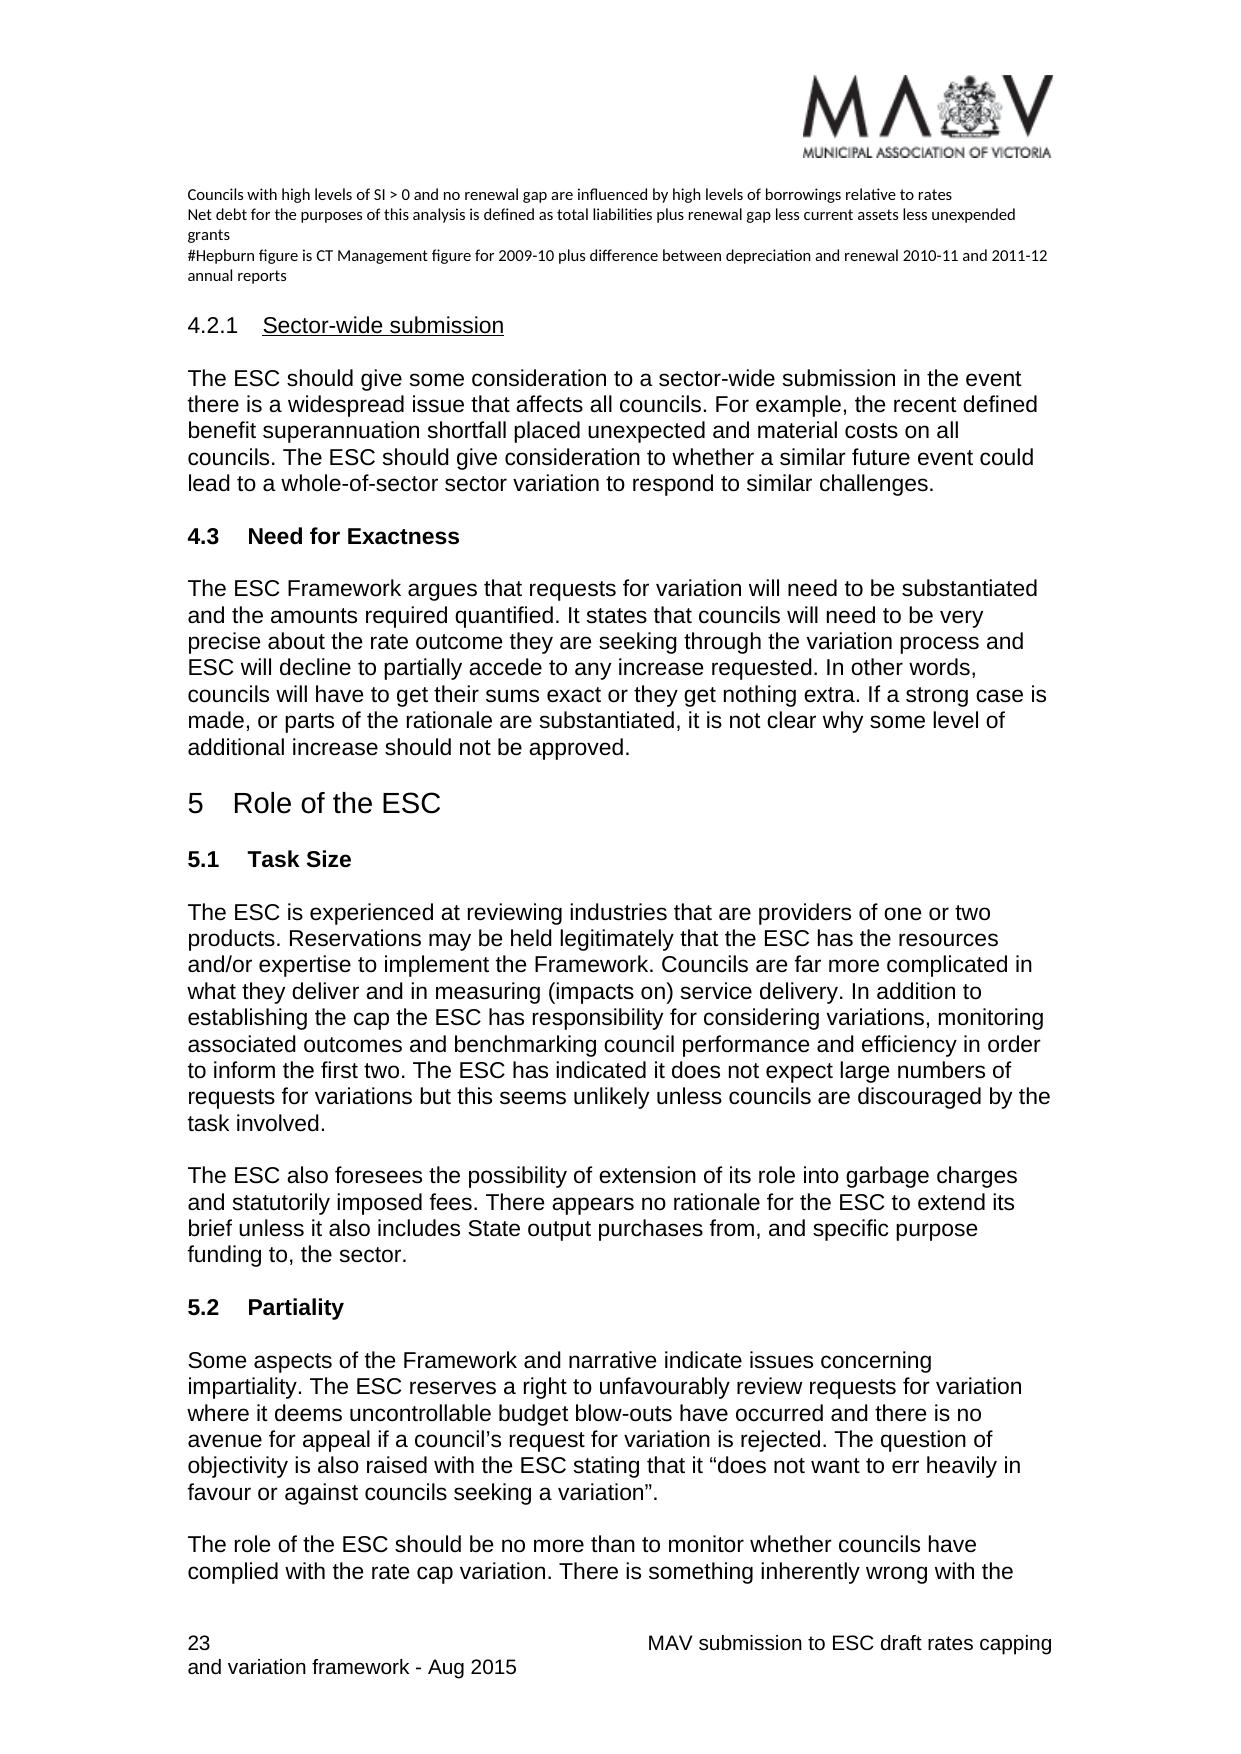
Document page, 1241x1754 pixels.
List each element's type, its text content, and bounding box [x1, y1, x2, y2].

text #Hepburn figure is CT Management figure for 2009-10 plus difference between depreciation and renewal 2010-11 and 2011-12 annual reports [187, 245, 1053, 285]
text Some aspects of the Framework and narrative indicate issues concerning impartiality. The ESC reserves a right to unfavourably review requests for variation where it deems uncontrollable budget blow-outs have occurred and there is no avenue for appeal if a council’s request for variation is rejected. The question of objectivity is also raised with the ESC stating that it “does not want to err heavily in favour or against councils seeking a variation”. [187, 1347, 1053, 1505]
subtitle Role of the ESC [187, 786, 1053, 820]
text Councils with high levels of SI > 0 and no renewal gap are influenced by high levels of borrowings relative to rates [187, 184, 1053, 204]
subtitle Task Size [187, 846, 1053, 872]
subtitle Need for Exactness [187, 523, 1053, 549]
text The ESC should give some consideration to a sector-wide submission in the event there is a widespread issue that affects all councils. For example, the recent defined benefit superannuation shortfall placed unexpected and material costs on all councils. The ESC should give consideration to whether a similar future event could lead to a whole-of-sector sector variation to respond to similar challenges. [187, 364, 1053, 496]
text The ESC also foresees the possibility of extension of its role into garbage charges and statutorily imposed fees. There appears no rationale for the ESC to extend its brief unless it also includes State output purchases from, and specific purpose funding to, the sector. [187, 1162, 1053, 1268]
text Net debt for the purposes of this analysis is defined as total liabilities plus renewal gap less current assets less unexpended grants [187, 204, 1053, 245]
text The ESC is experienced at reviewing industries that are providers of one or two products. Reservations may be held legitimately that the ESC has the resources and/or expertise to implement the Framework. Councils are far more complicated in what they deliver and in measuring (impacts on) service delivery. In addition to establishing the cap the ESC has responsibility for considering variations, monitoring associated outcomes and benchmarking council performance and efficiency in order to inform the first two. The ESC has indicated it does not expect large numbers of requests for variations but this seems unlikely unless councils are discouraged by the task involved. [187, 899, 1053, 1136]
subtitle Partiality [187, 1294, 1053, 1320]
text The ESC Framework argues that requests for variation will need to be substantiated and the amounts required quantified. It states that councils will need to be very precise about the rate outcome they are seeking through the variation process and ESC will decline to partially accede to any increase requested. In other words, councils will have to get their sums exact or they get nothing extra. If a strong case is made, or parts of the rationale are substantiated, it is not clear why some level of additional increase should not be approved. [187, 575, 1053, 760]
subtitle Sector-wide submission [187, 312, 1053, 338]
picture [803, 75, 1054, 158]
